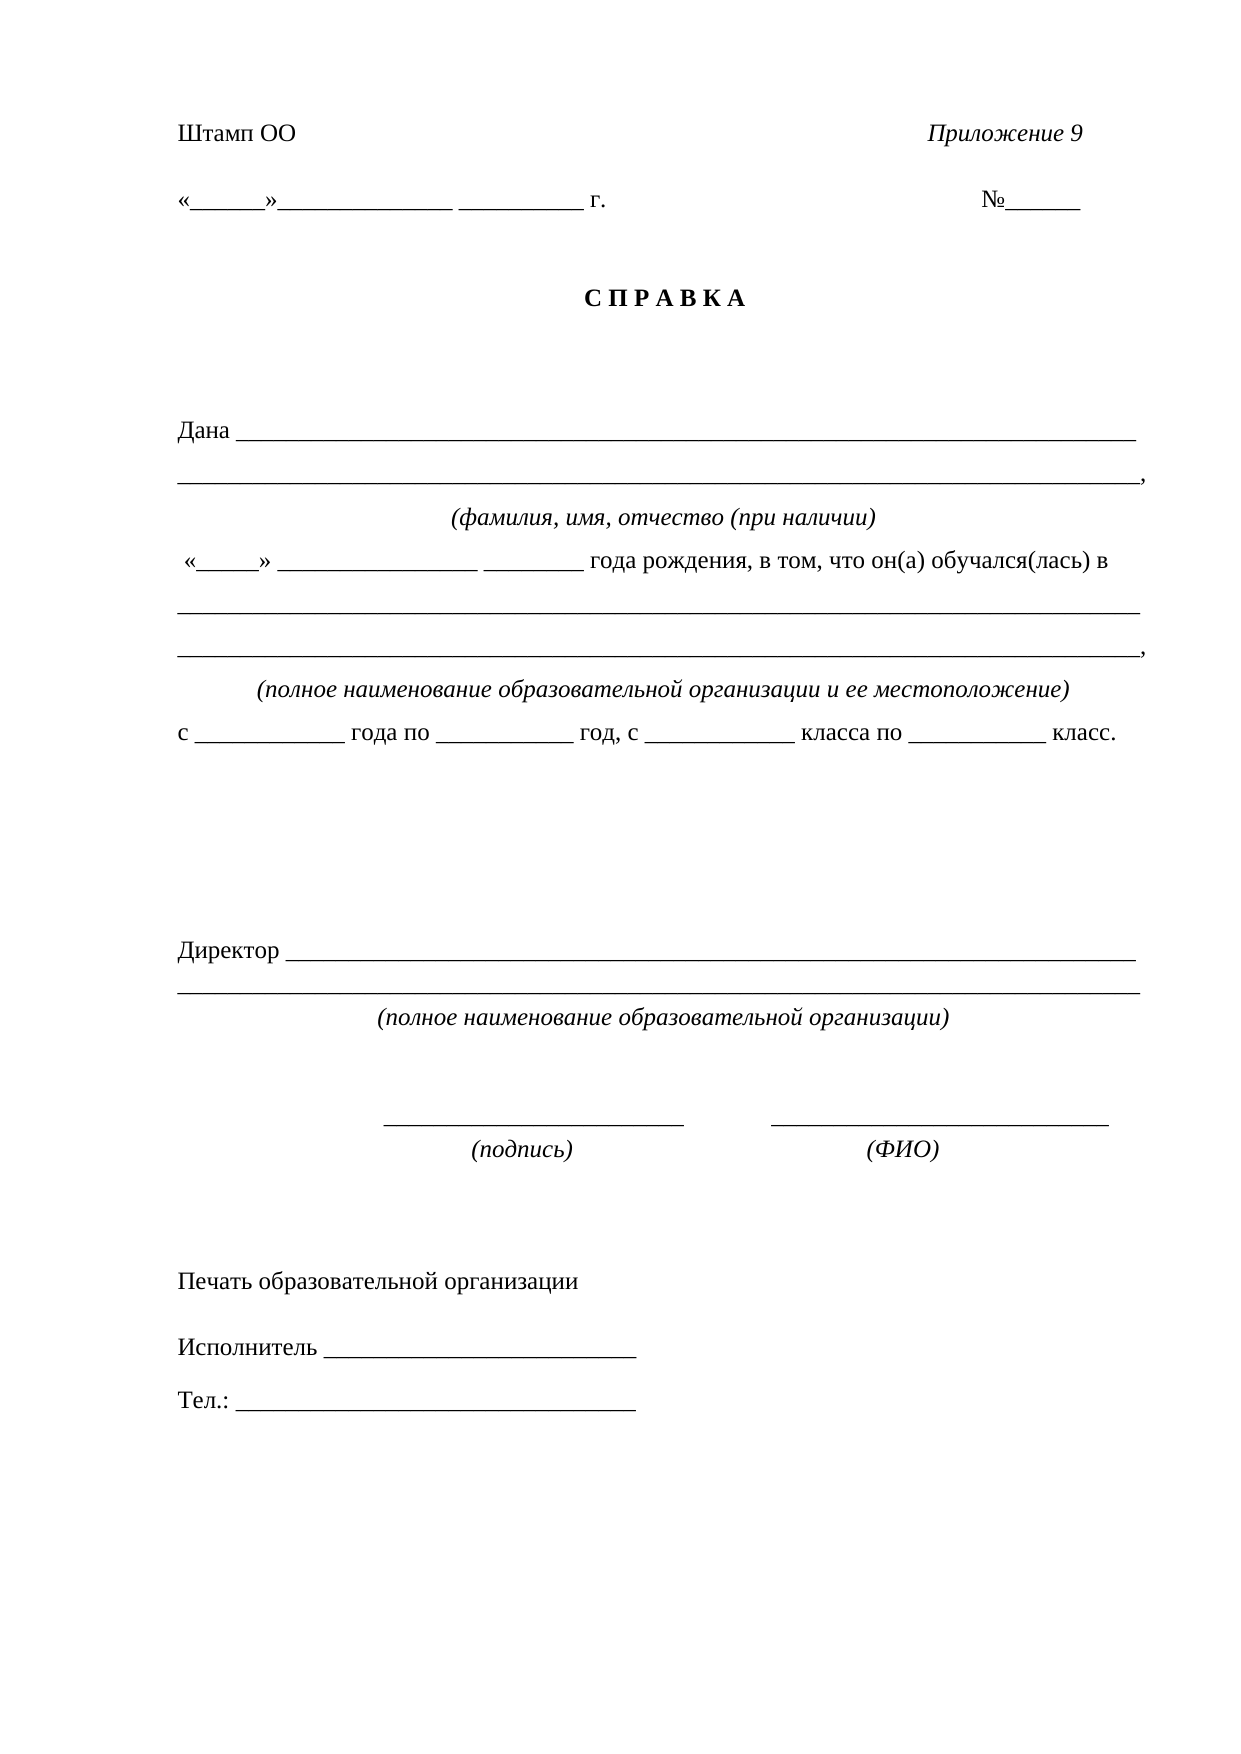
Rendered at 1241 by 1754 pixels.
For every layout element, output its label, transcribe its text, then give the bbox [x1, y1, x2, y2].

text Тел.: ________________________________ [177, 1386, 1152, 1414]
text Штамп ОО Приложение 9 [177, 118, 1152, 147]
text _____________________________________________________________________________ [177, 968, 1152, 997]
text С П Р А В К А [177, 283, 1152, 312]
text (фамилия, имя, отчество (при наличии) [177, 502, 1152, 530]
text Директор ____________________________________________________________________ [177, 936, 1152, 964]
text «______»______________ __________ г. №______ [177, 184, 1152, 213]
text (полное наименование образовательной организации и ее местоположение) [177, 674, 1152, 703]
text Дана ________________________________________________________________________ _____________________________________________________________________________, [177, 415, 1152, 487]
text Исполнитель _________________________ [177, 1332, 1152, 1361]
text ________________________ ___________________________ [177, 1101, 1152, 1129]
text с ____________ года по ___________ год, с ____________ класса по ___________ класс. [177, 717, 1152, 746]
text _____________________________________________________________________________ _____________________________________________________________________________, [177, 588, 1152, 660]
text «_____» ________________ ________ года рождения, в том, что он(а) обучался(лась) в [177, 545, 1152, 573]
text (полное наименование образовательной организации) [177, 1002, 1152, 1030]
text (подпись) (ФИО) [177, 1134, 1152, 1162]
text Печать образовательной организации [177, 1266, 1152, 1294]
